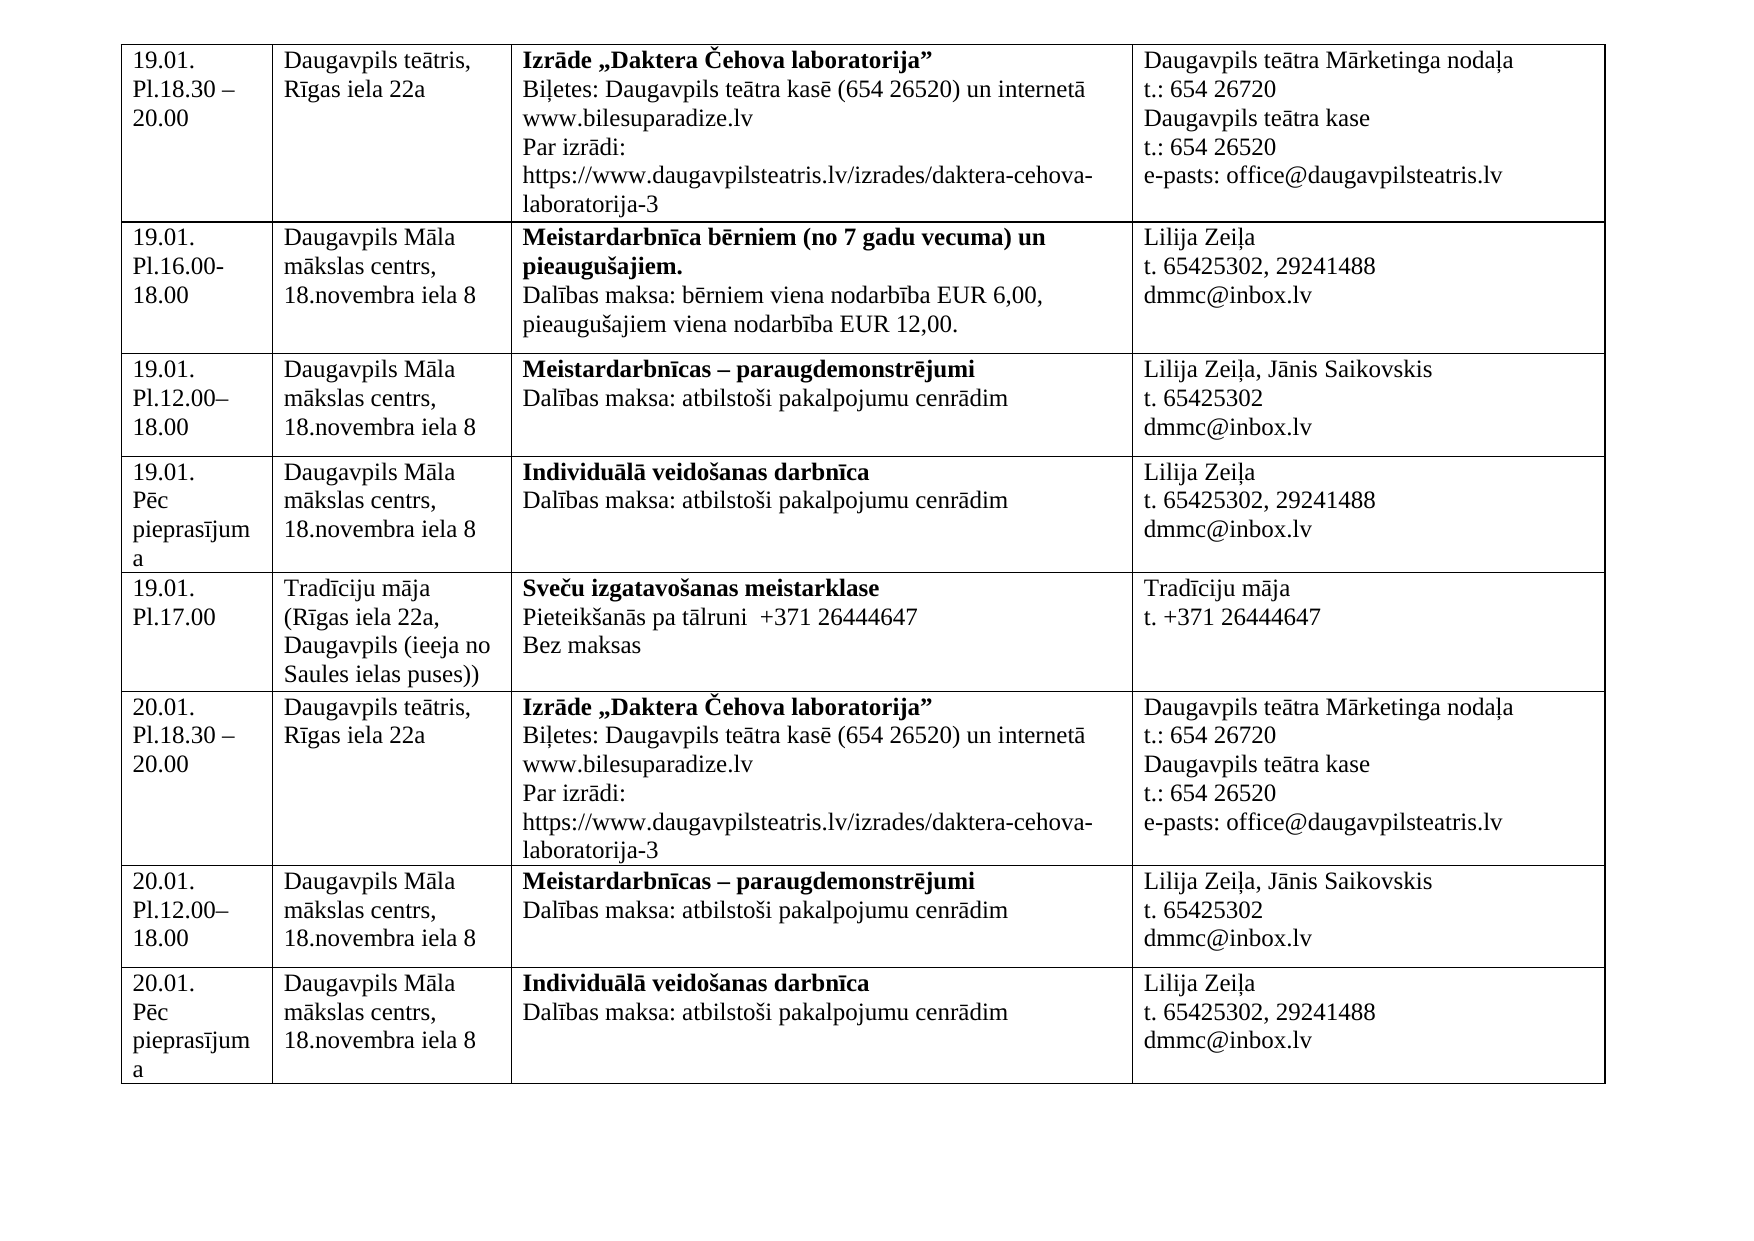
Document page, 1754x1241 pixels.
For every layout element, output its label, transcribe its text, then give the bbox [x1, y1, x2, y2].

table_cell Tradīciju māja t. +371 26444647 [1133, 573, 1604, 691]
table_cell Izrāde „Daktera Čehova laboratorija” Biļetes: Daugavpils teātra kasē (654 26520) un internetā www.bilesuparadize.lv Par izrādi: https://www.daugavpilsteatris.lv/izrades/daktera-cehova-laboratorija-3 [512, 692, 1132, 865]
table_cell Individuālā veidošanas darbnīca Dalības maksa: atbilstoši pakalpojumu cenrādim [512, 968, 1132, 1083]
table_cell Daugavpils Māla mākslas centrs, 18.novembra iela 8 [273, 354, 511, 456]
table_cell Daugavpils teātra Mārketinga nodaļa t.: 654 26720 Daugavpils teātra kase t.: 654 26520 e-pasts: office@daugavpilsteatris.lv [1133, 692, 1604, 865]
table_cell Daugavpils teātris, Rīgas iela 22a [273, 45, 511, 221]
table_cell Daugavpils Māla mākslas centrs, 18.novembra iela 8 [273, 457, 511, 572]
table_cell Lilija Zeiļa t. 65425302, 29241488 dmmc@inbox.lv [1133, 223, 1604, 353]
table_cell Meistardarbnīca bērniem (no 7 gadu vecuma) un pieaugušajiem. Dalības maksa: bērniem viena nodarbība EUR 6,00, pieaugušajiem viena nodarbība EUR 12,00. [512, 223, 1132, 353]
table_cell Sveču izgatavošanas meistarklase Pieteikšanās pa tālruni +371 26444647 Bez maksas [512, 573, 1132, 691]
table_cell 19.01. Pl.18.30 – 20.00 [122, 45, 272, 221]
table_cell Lilija Zeiļa t. 65425302, 29241488 dmmc@inbox.lv [1133, 968, 1604, 1083]
table_cell Meistardarbnīcas – paraugdemonstrējumi Dalības maksa: atbilstoši pakalpojumu cenrādim [512, 354, 1132, 456]
table_cell Izrāde „Daktera Čehova laboratorija” Biļetes: Daugavpils teātra kasē (654 26520) un internetā www.bilesuparadize.lv Par izrādi: https://www.daugavpilsteatris.lv/izrades/daktera-cehova-laboratorija-3 [512, 45, 1132, 221]
table_cell 19.01. Pl.16.00-18.00 [122, 223, 272, 353]
table_cell Lilija Zeiļa, Jānis Saikovskis t. 65425302 dmmc@inbox.lv [1133, 354, 1604, 456]
table_cell 19.01. Pl.12.00–18.00 [122, 354, 272, 456]
table_cell 19.01. Pēc pieprasījuma [122, 457, 272, 572]
table_cell Tradīciju māja (Rīgas iela 22a, Daugavpils (ieeja no Saules ielas puses)) [273, 573, 511, 691]
table_cell 20.01. Pl.18.30 – 20.00 [122, 692, 272, 865]
table_cell 20.01. Pēc pieprasījuma [122, 968, 272, 1083]
table_cell 20.01. Pl.12.00–18.00 [122, 866, 272, 967]
table_cell Daugavpils Māla mākslas centrs, 18.novembra iela 8 [273, 968, 511, 1083]
table_cell 19.01. Pl.17.00 [122, 573, 272, 691]
table_cell Lilija Zeiļa, Jānis Saikovskis t. 65425302 dmmc@inbox.lv [1133, 866, 1604, 967]
table_cell Daugavpils Māla mākslas centrs, 18.novembra iela 8 [273, 223, 511, 353]
table_cell Daugavpils teātra Mārketinga nodaļa t.: 654 26720 Daugavpils teātra kase t.: 654 26520 e-pasts: office@daugavpilsteatris.lv [1133, 45, 1604, 221]
table_cell Individuālā veidošanas darbnīca Dalības maksa: atbilstoši pakalpojumu cenrādim [512, 457, 1132, 572]
table_cell Daugavpils teātris, Rīgas iela 22a [273, 692, 511, 865]
table_cell Lilija Zeiļa t. 65425302, 29241488 dmmc@inbox.lv [1133, 457, 1604, 572]
table_cell Meistardarbnīcas – paraugdemonstrējumi Dalības maksa: atbilstoši pakalpojumu cenrādim [512, 866, 1132, 967]
table_cell Daugavpils Māla mākslas centrs, 18.novembra iela 8 [273, 866, 511, 967]
